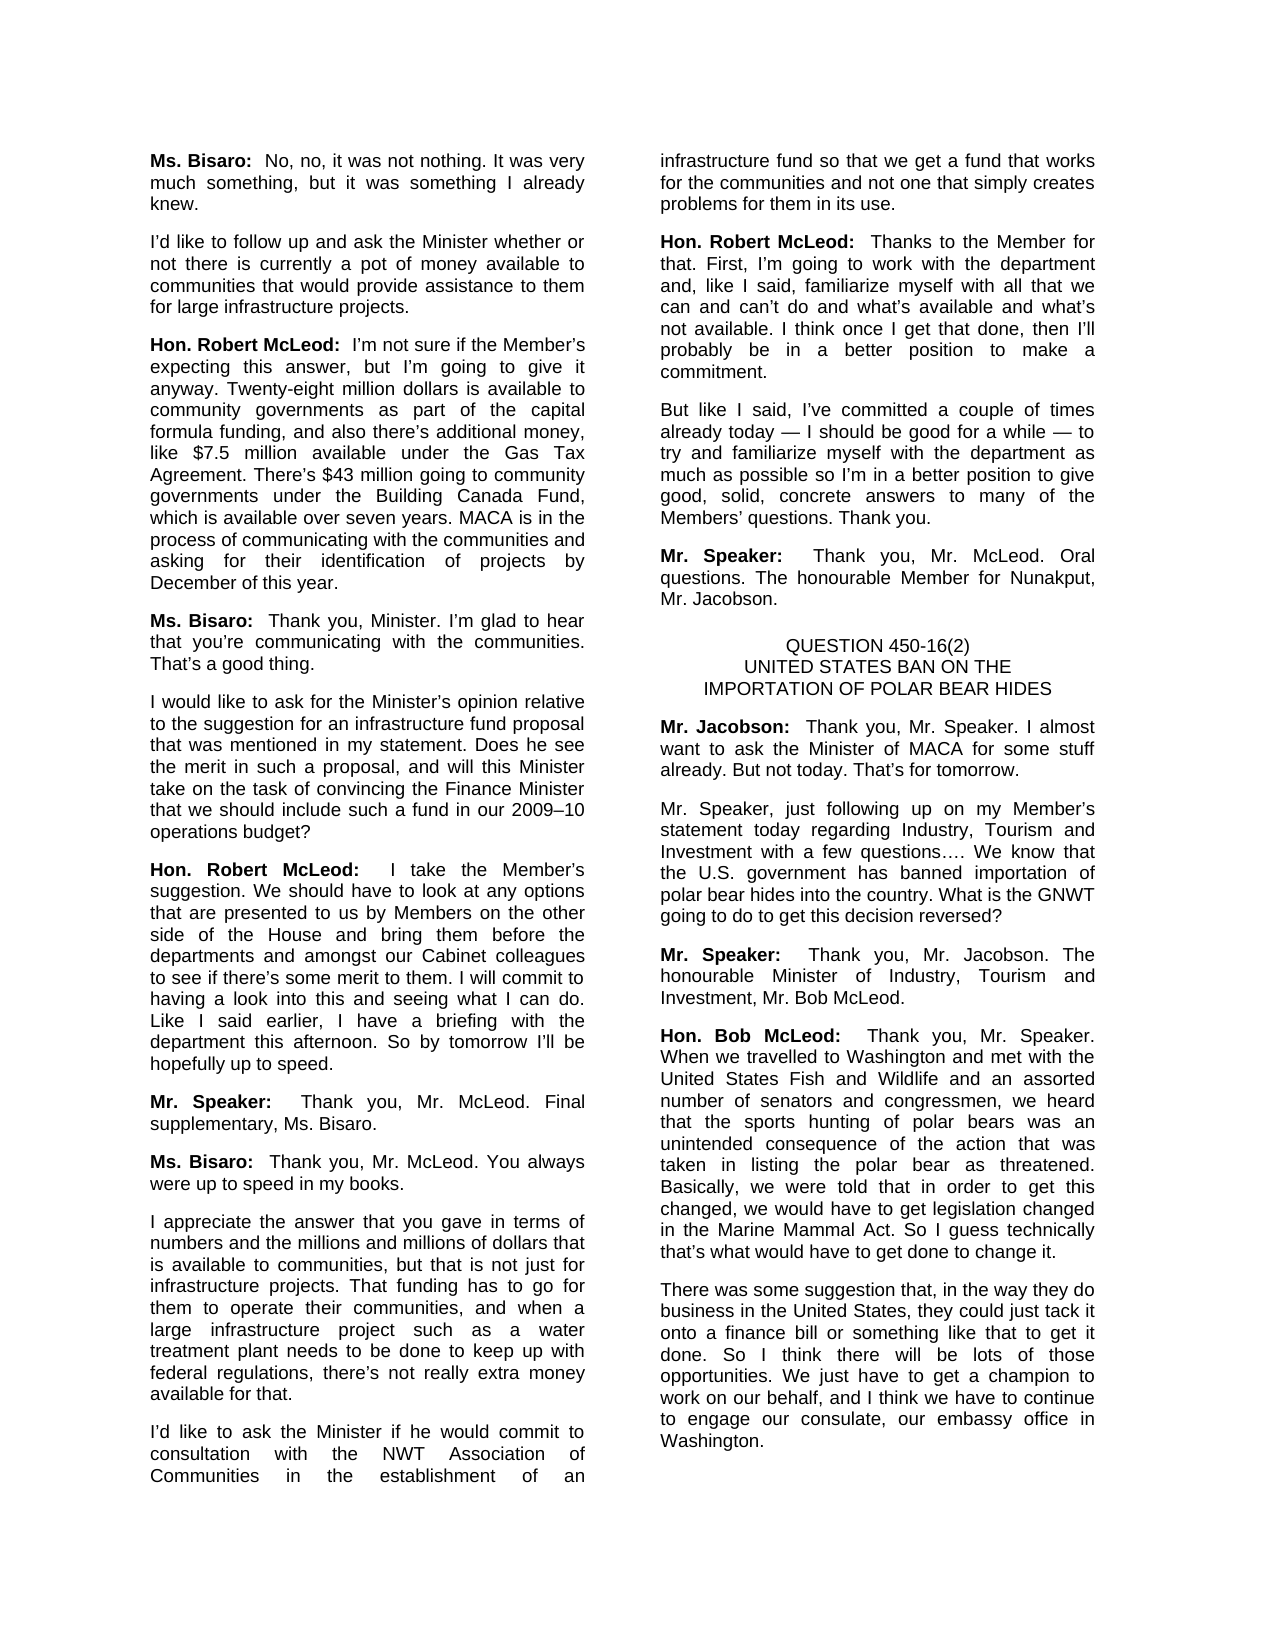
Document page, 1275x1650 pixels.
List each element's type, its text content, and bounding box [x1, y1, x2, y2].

text Hon. Robert McLeod: Thanks to the Member for that. First, I’m going to work with the department and, like I said, familiarize myself with all that we can and can’t do and what’s available and what’s not available. I think once I get that done, then I’ll probably be in a better position to make a commitment. [660, 231, 1095, 382]
text I would like to ask for the Minister’s opinion relative to the suggestion for an infrastructure fund proposal that was mentioned in my statement. Does he see the merit in such a proposal, and will this Minister take on the task of convincing the Finance Minister that we should include such a fund in our 2009–10 operations budget? [150, 691, 585, 842]
subtitle Question 450-16(2) United States Ban on the Importation of Polar Bear Hides [660, 635, 1095, 699]
text Hon. Robert McLeod: I’m not sure if the Member’s expecting this answer, but I’m going to give it anyway. Twenty-eight million dollars is available to community governments as part of the capital formula funding, and also there’s additional money, like $7.5 million available under the Gas Tax Agreement. There’s $43 million going to community governments under the Building Canada Fund, which is available over seven years. MACA is in the process of communicating with the communities and asking for their identification of projects by December of this year. [150, 334, 585, 593]
text Mr. Speaker: Thank you, Mr. McLeod. Oral questions. The honourable Member for Nunakput, Mr. Jacobson. [660, 545, 1095, 610]
text I’d like to follow up and ask the Minister whether or not there is currently a pot of money available to communities that would provide assistance to them for large infrastructure projects. [150, 231, 585, 318]
text Mr. Jacobson: Thank you, Mr. Speaker. I almost want to ask the Minister of MACA for some stuff already. But not today. That’s for tomorrow. [660, 716, 1095, 781]
text I’d like to ask the Minister if he would commit to consultation with the NWT Association of Communities in the establishment of an infrastructure fund so that we get a fund that works for the communities and not one that simply creates problems for them in its use. [150, 1421, 585, 1486]
text Mr. Speaker: Thank you, Mr. Jacobson. The honourable Minister of Industry, Tourism and Investment, Mr. Bob McLeod. [660, 943, 1095, 1008]
text Mr. Speaker, just following up on my Member’s statement today regarding Industry, Tourism and Investment with a few questions…. We know that the U.S. government has banned importation of polar bear hides into the country. What is the GNWT going to do to get this decision reversed? [660, 797, 1095, 927]
text Ms. Bisaro: Thank you, Minister. I’m glad to hear that you’re communicating with the communities. That’s a good thing. [150, 610, 585, 674]
text Ms. Bisaro: No, no, it was not nothing. It was very much something, but it was something I already knew. [150, 150, 585, 215]
text But like I said, I’ve committed a couple of times already today — I should be good for a while — to try and familiarize myself with the department as much as possible so I’m in a better position to give good, solid, concrete answers to many of the Members’ questions. Thank you. [660, 399, 1095, 528]
text Ms. Bisaro: Thank you, Mr. McLeod. You always were up to speed in my books. [150, 1151, 585, 1194]
text I’d like to ask the Minister if he would commit to consultation with the NWT Association of Communities in the establishment of an infrastructure fund so that we get a fund that works for the communities and not one that simply creates problems for them in its use. [660, 150, 1095, 215]
text There was some suggestion that, in the way they do business in the United States, they could just tack it onto a finance bill or something like that to get it done. So I think there will be lots of those opportunities. We just have to get a champion to work on our behalf, and I think we have to continue to engage our consulate, our embassy office in Washington. [660, 1279, 1095, 1451]
text Hon. Robert McLeod: I take the Member’s suggestion. We should have to look at any options that are presented to us by Members on the other side of the House and bring them before the departments and amongst our Cabinet colleagues to see if there’s some merit to them. I will commit to having a look into this and seeing what I can do. Like I said earlier, I have a briefing with the department this afternoon. So by tomorrow I’ll be hopefully up to speed. [150, 859, 585, 1074]
text Mr. Speaker: Thank you, Mr. McLeod. Final supplementary, Ms. Bisaro. [150, 1091, 585, 1134]
text Hon. Bob McLeod: Thank you, Mr. Speaker. When we travelled to Washington and met with the United States Fish and Wildlife and an assorted number of senators and congressmen, we heard that the sports hunting of polar bears was an unintended consequence of the action that was taken in listing the polar bear as threatened. Basically, we were told that in order to get this changed, we would have to get legislation changed in the Marine Mammal Act. So I guess technically that’s what would have to get done to change it. [660, 1025, 1095, 1262]
text I appreciate the answer that you gave in terms of numbers and the millions and millions of dollars that is available to communities, but that is not just for infrastructure projects. That funding has to go for them to operate their communities, and when a large infrastructure project such as a water treatment plant needs to be done to keep up with federal regulations, there’s not really extra money available for that. [150, 1211, 585, 1404]
